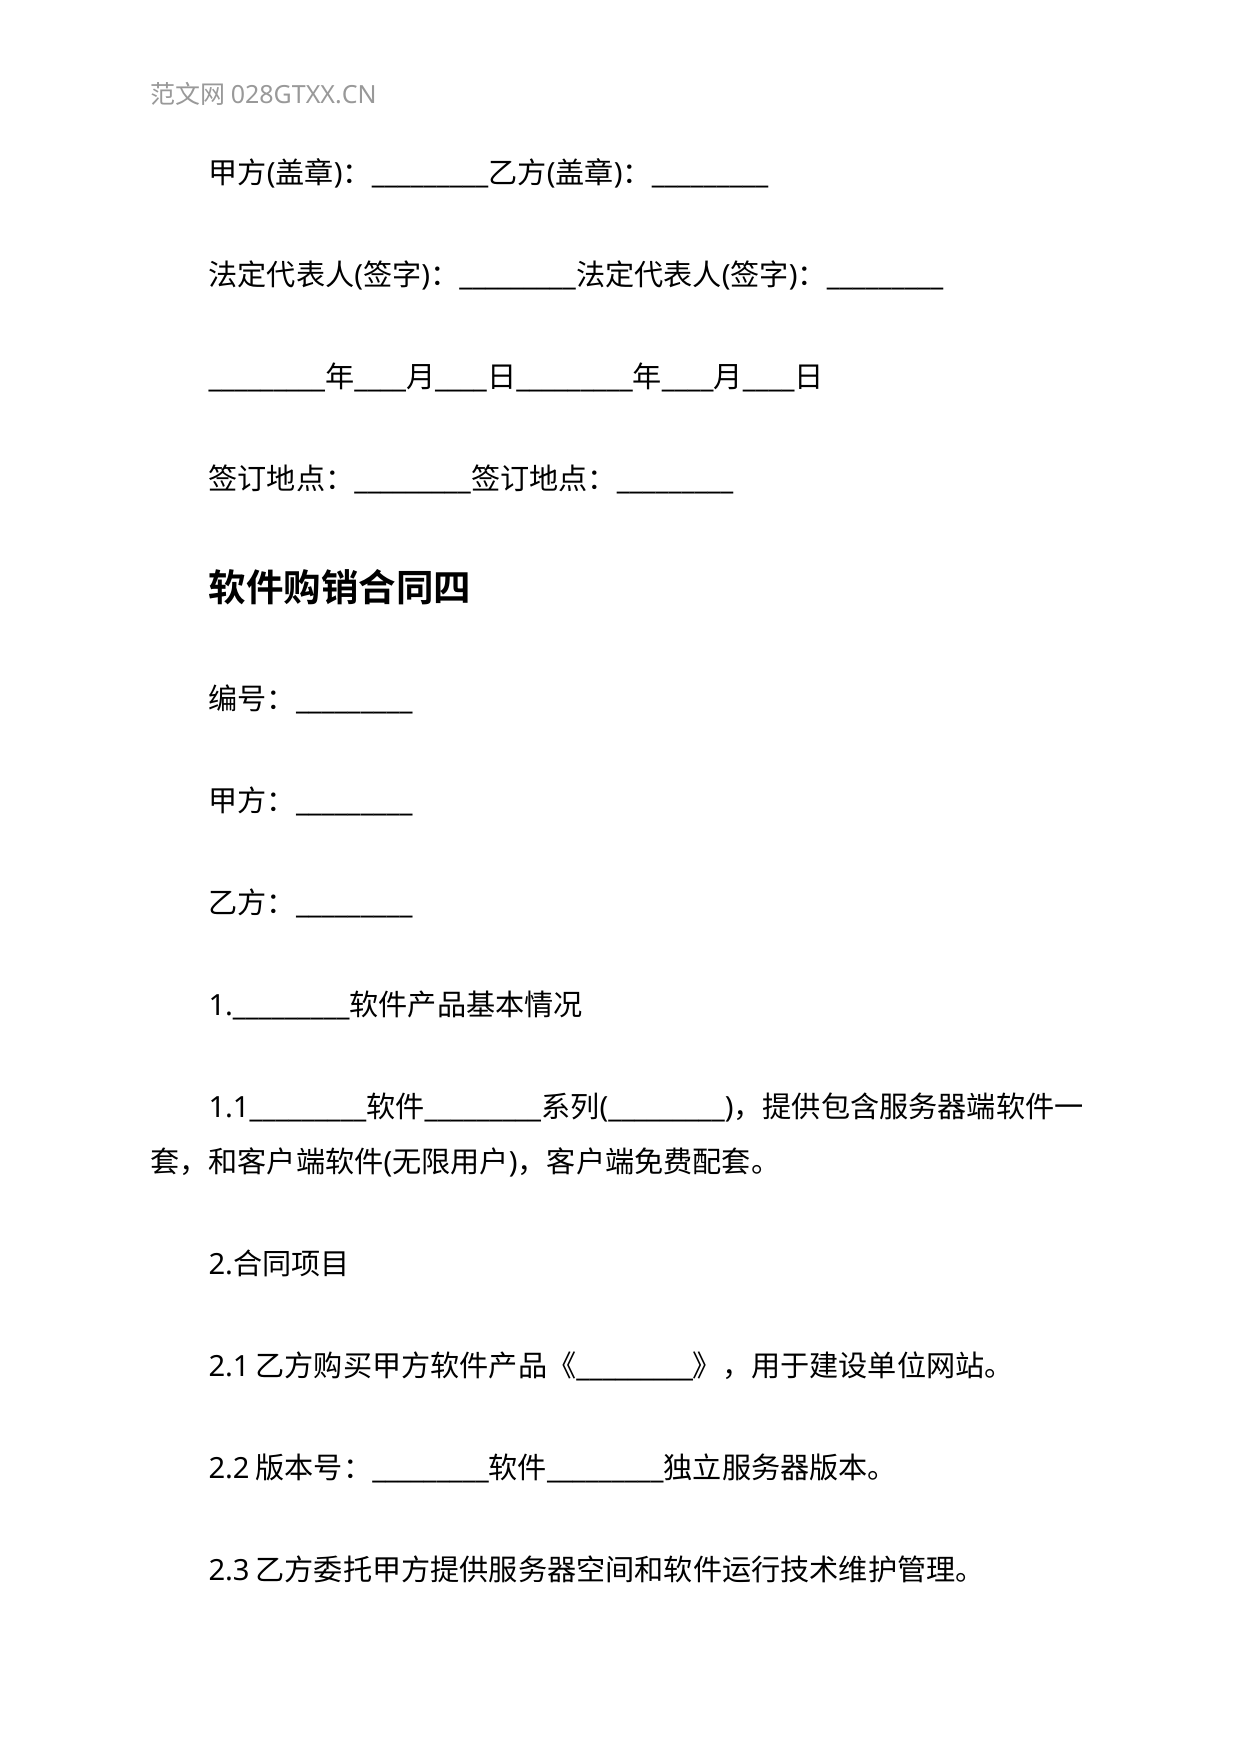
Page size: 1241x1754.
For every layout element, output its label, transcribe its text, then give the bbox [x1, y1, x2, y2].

text 1._________软件产品基本情况 [150, 981, 1090, 1024]
text 1.1_________软件_________系列(_________)，提供包含服务器端软件一套，和客户端软件(无限用户)，客户端免费配套。 [150, 1083, 1090, 1181]
text 2.1乙方购买甲方软件产品《_________》，用于建设单位网站。 [150, 1342, 1090, 1384]
text 签订地点：_________签订地点：_________ [150, 456, 1090, 498]
text _________年____月____日_________年____月____日 [150, 354, 1090, 396]
text 编号：_________ [150, 675, 1090, 718]
text 甲方(盖章)：_________乙方(盖章)：_________ [150, 150, 1090, 192]
text 2.2版本号：_________软件_________独立服务器版本。 [150, 1444, 1090, 1487]
text 乙方：_________ [150, 879, 1090, 922]
text 法定代表人(签字)：_________法定代表人(签字)：_________ [150, 252, 1090, 294]
text 软件购销合同四 [150, 558, 1090, 612]
text 2.合同项目 [150, 1240, 1090, 1283]
text 甲方：_________ [150, 777, 1090, 820]
text 2.3乙方委托甲方提供服务器空间和软件运行技术维护管理。 [150, 1546, 1090, 1588]
